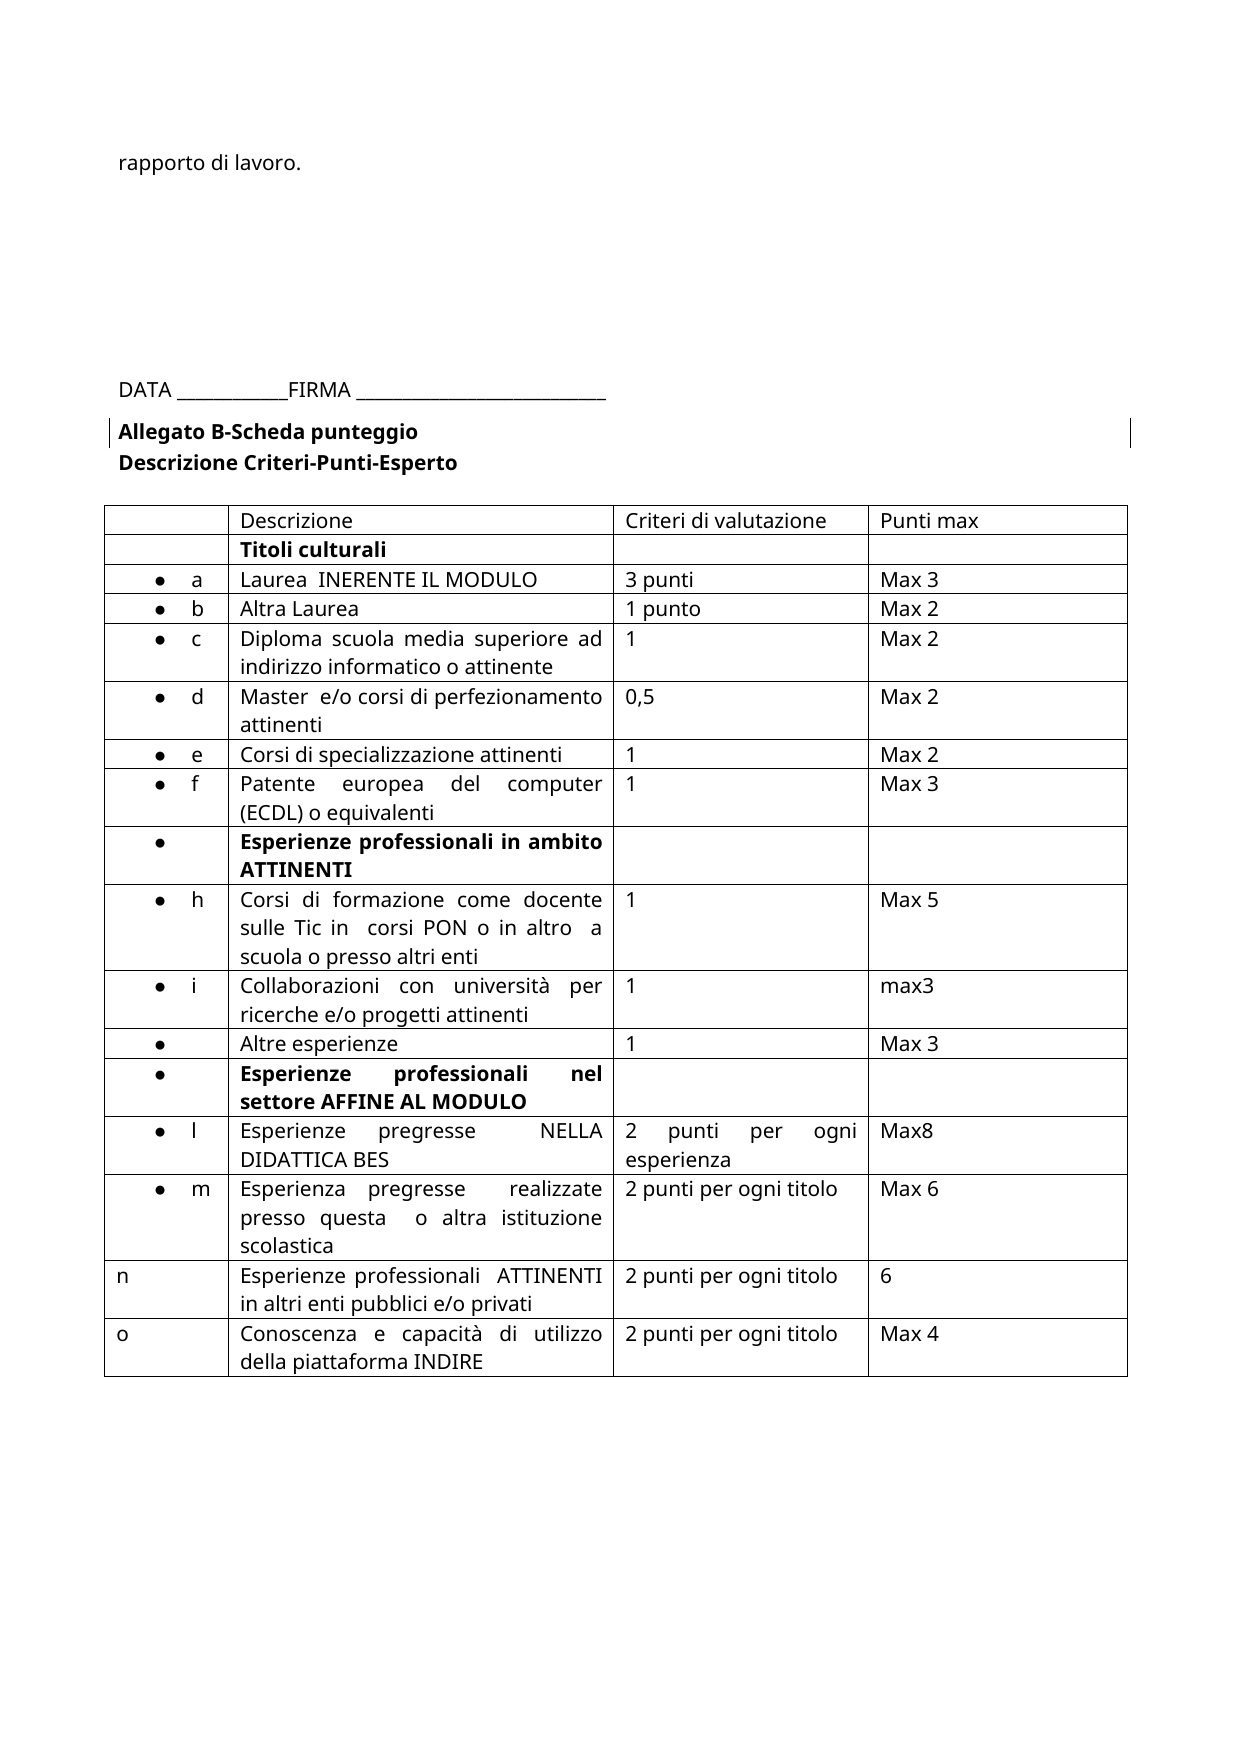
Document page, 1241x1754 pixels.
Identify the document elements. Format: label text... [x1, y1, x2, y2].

table_cell Altre esperienze [229, 1029, 613, 1058]
table_cell 1 punto [614, 594, 868, 623]
table_cell Patente europea del computer (ECDL) o equivalenti [229, 769, 613, 826]
text Allegato B-Scheda punteggio [109, 417, 1130, 448]
table_header Descrizione [229, 506, 613, 534]
table_cell 2 punti per ogni titolo [614, 1319, 868, 1376]
table_cell Esperienze professionali ATTINENTI in altri enti pubblici e/o privati [229, 1261, 613, 1318]
table_header Punti max [869, 506, 1127, 534]
table_cell Max 6 [869, 1175, 1127, 1260]
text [118, 148, 1122, 176]
text DATA ____________FIRMA ___________________________ [118, 375, 1122, 403]
table_cell Max 2 [869, 740, 1127, 768]
table_cell 1 [614, 971, 868, 1028]
table_header [105, 506, 228, 534]
table_cell e [105, 740, 228, 768]
table_cell Max 4 [869, 1319, 1127, 1376]
table_cell Titoli culturali [229, 535, 613, 564]
table_cell Max 3 [869, 1029, 1127, 1058]
table_cell Max8 [869, 1117, 1127, 1173]
table_cell Laurea INERENTE IL MODULO [229, 565, 613, 593]
table_cell Corsi di formazione come docente sulle Tic in corsi PON o in altro a scuola o presso altri enti [229, 885, 613, 970]
table_cell f [105, 769, 228, 826]
table_cell Esperienze professionali in ambito ATTINENTI [229, 827, 613, 884]
table_cell [614, 1059, 868, 1116]
table_cell a [105, 565, 228, 593]
table_cell 1 [614, 885, 868, 970]
table_cell Max 3 [869, 769, 1127, 826]
table_cell 2 punti per ogni titolo [614, 1261, 868, 1318]
table_cell Altra Laurea [229, 594, 613, 623]
table_cell Esperienze professionali nel settore AFFINE AL MODULO [229, 1059, 613, 1116]
table_cell i [105, 971, 228, 1028]
table_cell Max 2 [869, 594, 1127, 623]
table_cell h [105, 885, 228, 970]
table_cell Master e/o corsi di perfezionamento attinenti [229, 682, 613, 739]
table_cell Max 2 [869, 682, 1127, 739]
table_cell Collaborazioni con università per ricerche e/o progetti attinenti [229, 971, 613, 1028]
table_cell 2 punti per ogni titolo [614, 1175, 868, 1260]
table_cell 6 [869, 1261, 1127, 1318]
table_cell [614, 535, 868, 564]
table_cell Esperienze pregresse NELLA DIDATTICA BES [229, 1117, 613, 1173]
table_cell 1 [614, 1029, 868, 1058]
table_cell m [105, 1175, 228, 1260]
table_cell n [105, 1261, 228, 1318]
table_cell Max 2 [869, 624, 1127, 681]
text Descrizione Criteri-Punti-Esperto [118, 448, 1122, 476]
table_cell 0,5 [614, 682, 868, 739]
table_cell [614, 827, 868, 884]
table_cell [869, 535, 1127, 564]
table_cell Max 3 [869, 565, 1127, 593]
table_cell 3 punti [614, 565, 868, 593]
table_cell 2 punti per ogni esperienza [614, 1117, 868, 1173]
table_cell Esperienza pregresse realizzate presso questa o altra istituzione scolastica [229, 1175, 613, 1260]
table_cell o [105, 1319, 228, 1376]
table_cell [105, 1029, 228, 1058]
table_cell 1 [614, 769, 868, 826]
table_cell Conoscenza e capacità di utilizzo della piattaforma INDIRE [229, 1319, 613, 1376]
table_cell l [105, 1117, 228, 1173]
table_cell [105, 827, 228, 884]
table_cell c [105, 624, 228, 681]
table_cell [869, 827, 1127, 884]
table_cell Corsi di specializzazione attinenti [229, 740, 613, 768]
table_cell d [105, 682, 228, 739]
table_cell [105, 1059, 228, 1116]
table_cell 1 [614, 624, 868, 681]
table_cell [105, 535, 228, 564]
table_cell Max 5 [869, 885, 1127, 970]
table_cell max3 [869, 971, 1127, 1028]
table_cell b [105, 594, 228, 623]
table_cell 1 [614, 740, 868, 768]
table_cell [869, 1059, 1127, 1116]
table_cell Diploma scuola media superiore ad indirizzo informatico o attinente [229, 624, 613, 681]
table_header Criteri di valutazione [614, 506, 868, 534]
